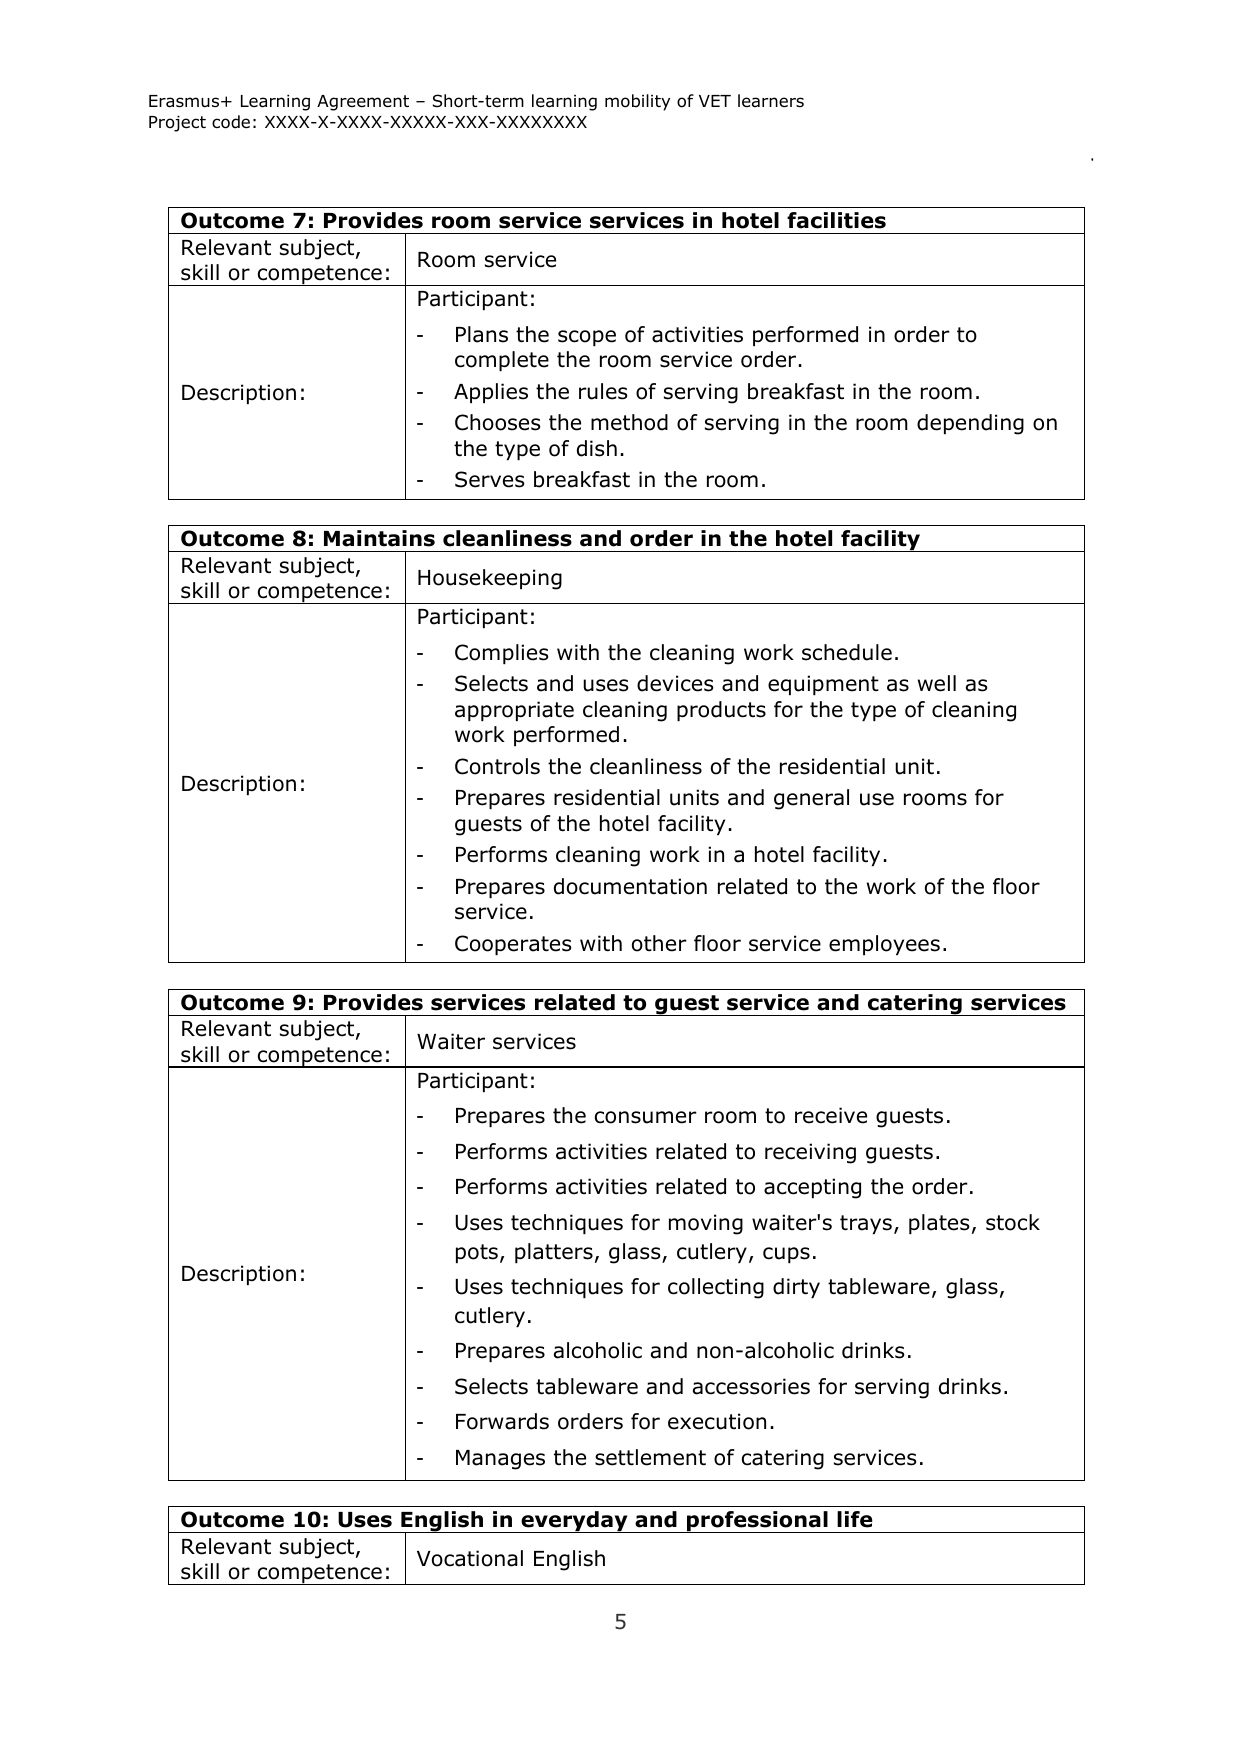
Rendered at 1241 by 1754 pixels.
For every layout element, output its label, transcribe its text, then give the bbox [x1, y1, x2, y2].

table_cell Description: [169, 604, 405, 962]
table_cell Participant: Prepares the consumer room to receive guests. Performs activities related to receiving guests. Performs activities related to accepting the order. Uses techniques for moving waiter's trays, plates, stock pots, platters, glass, cutlery, cups. Uses techniques for collecting dirty tableware, glass, cutlery. Prepares alcoholic and non-alcoholic drinks. Selects tableware and accessories for serving drinks. Forwards orders for execution. Manages the settlement of catering services. [406, 1068, 1084, 1479]
table_cell Description: [169, 286, 405, 498]
table_header Outcome 9: Provides services related to guest service and catering services [169, 990, 1084, 1015]
table_cell Description: [169, 1068, 405, 1479]
table_cell Participant: Complies with the cleaning work schedule. Selects and uses devices and equipment as well as appropriate cleaning products for the type of cleaning work performed. Controls the cleanliness of the residential unit. Prepares residential units and general use rooms for guests of the hotel facility. Performs cleaning work in a hotel facility. Prepares documentation related to the work of the floor service. Cooperates with other floor service employees. [406, 604, 1084, 962]
table_cell Waiter services [406, 1016, 1084, 1066]
table_header Outcome 8: Maintains cleanliness and order in the hotel facility [169, 526, 1084, 551]
table_cell Vocational English [406, 1533, 1084, 1584]
table_header Outcome 10: Uses English in everyday and professional life [169, 1507, 1084, 1532]
table_cell Relevant subject, skill or competence: [169, 552, 405, 603]
table_cell Housekeeping [406, 552, 1084, 603]
table_header Outcome 7: Provides room service services in hotel facilities [169, 208, 1084, 233]
table_cell Relevant subject, skill or competence: [169, 234, 405, 285]
table_cell Relevant subject, skill or competence: [169, 1016, 405, 1066]
table_cell Room service [406, 234, 1084, 285]
table_cell Participant: Plans the scope of activities performed in order to complete the room service order. Applies the rules of serving breakfast in the room. Chooses the method of serving in the room depending on the type of dish. Serves breakfast in the room. [406, 286, 1084, 498]
table_cell Relevant subject, skill or competence: [169, 1533, 405, 1584]
